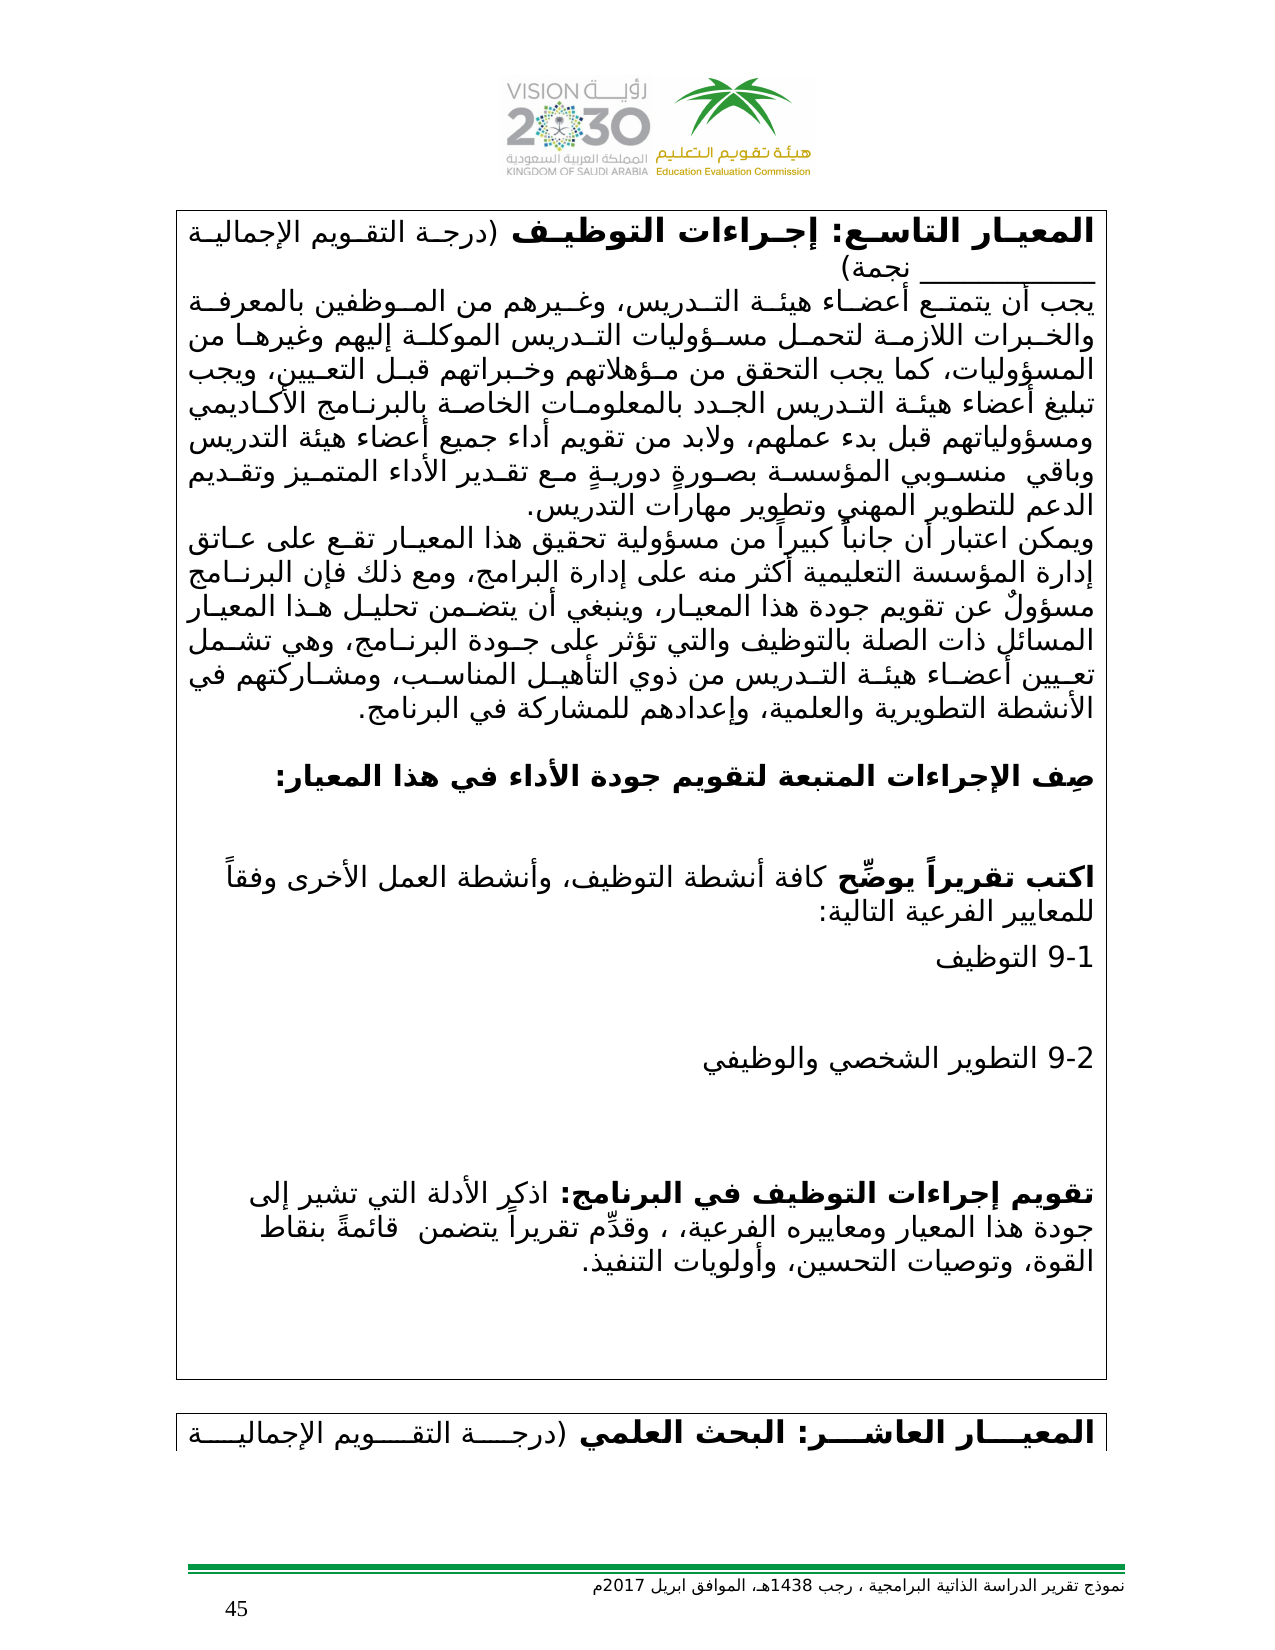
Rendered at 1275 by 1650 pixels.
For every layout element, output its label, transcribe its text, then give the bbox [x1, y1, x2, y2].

table_cell ويمكن اعتبار أن جانباً كبيراً من مسؤولية تحقيق هذا المعيار تقع على عاتق إدارة المؤسسة التعليمية أكثر منه على إدارة البرامج، ومع ذلك فإن البرنامج مسؤولٌ عن تقويم جودة هذا المعيار، وينبغي أن يتضمن تحليل هذا المعيار المسائل ذات الصلة بالتوظيف والتي تؤثر على جودة البرنامج، وهي تشمل تعيين أعضاء هيئة التدريس من ذوي التأهيل المناسب، ومشاركتهم في الأنشطة التطويرية والعلمية، وإعدادهم للمشاركة في البرنامج. صِف الإجراءات المتبعة لتقويم جودة الأداء في هذا المعيار: اكتب تقريراً يوضِّح كافة أنشطة التوظيف، وأنشطة العمل الأخرى وفقاً للمعايير الفرعية التالية: 9-1 التوظيف 9-2 التطوير الشخصي والوظيفي تقويم إجراءات التوظيف في البرنامج: اذكر الأدلة التي تشير إلى جودة هذا المعيار ومعاييره الفرعية، ، وقدِّم تقريراً يتضمن قائمةً بنقاط القوة، وتوصيات التحسين، وأولويات التنفيذ. [177, 522, 1106, 1379]
picture [497, 75, 815, 175]
table_header المعيار التاسع: إجراءات التوظيف (درجة التقويم الإجمالية ____________ نجمة) يجب أن يتمتع أعضاء هيئة التدريس، وغيرهم من الموظفين بالمعرفة والخبرات اللازمة لتحمل مسؤوليات التدريس الموكلة إليهم وغيرها من المسؤوليات، كما يجب التحقق من مؤهلاتهم وخبراتهم قبل التعيين، ويجب تبليغ أعضاء هيئة التدريس الجدد بالمعلومات الخاصة بالبرنامج الأكاديمي ومسؤولياتهم قبل بدء عملهم، ولابد من تقويم أداء جميع أعضاء هيئة التدريس وباقي منسوبي المؤسسة بصورةٍ دوريةٍ مع تقدير الأداء المتميز وتقديم الدعم للتطوير المهني وتطوير مهارات التدريس. [177, 211, 1106, 522]
